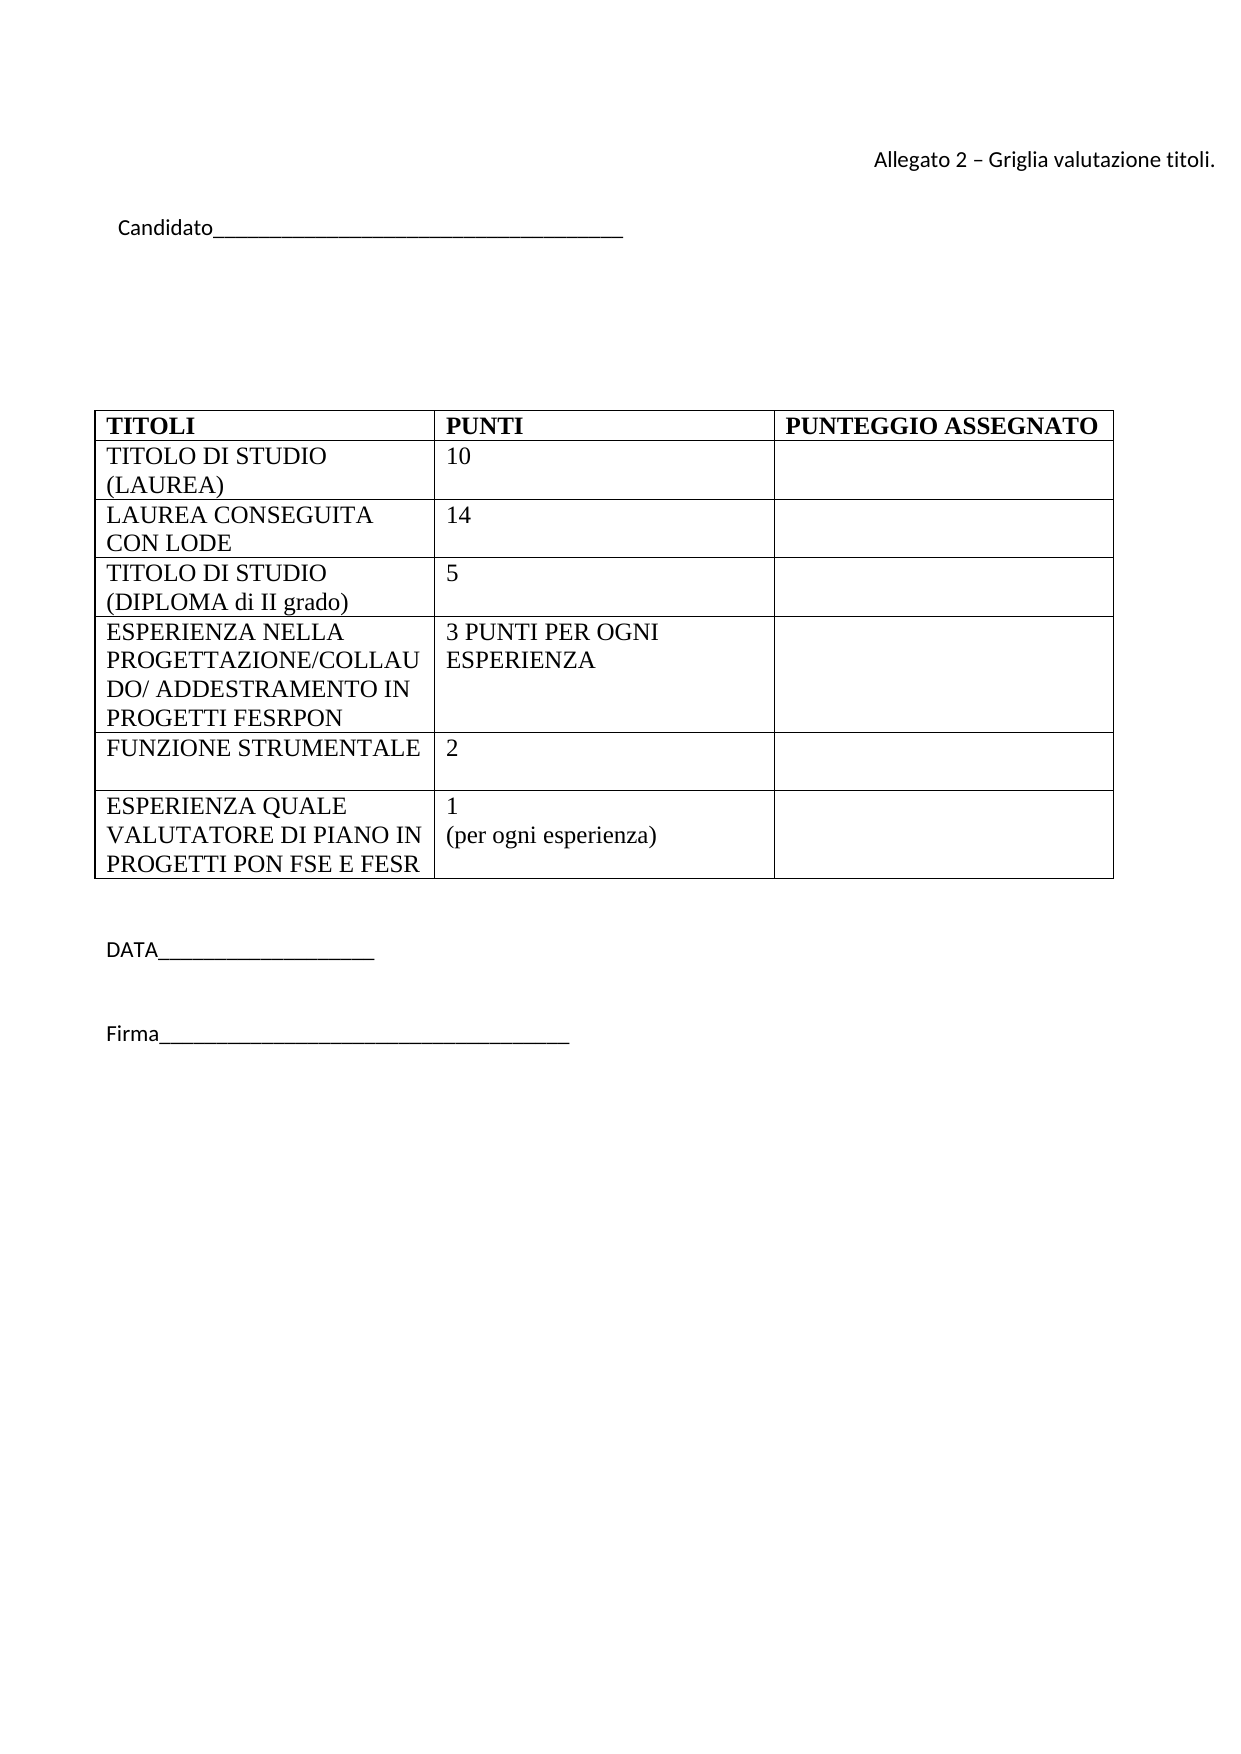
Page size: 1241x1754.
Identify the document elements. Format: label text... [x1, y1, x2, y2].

text Firma____________________________________ [106, 1019, 1215, 1047]
table_header PUNTI [435, 411, 774, 440]
table_cell ESPERIENZA NELLA PROGETTAZIONE/COLLAUDO/ ADDESTRAMENTO IN PROGETTI FESRPON [96, 617, 434, 732]
table_cell TITOLO DI STUDIO (DIPLOMA di II grado) [96, 558, 434, 616]
table_header TITOLI [96, 411, 434, 440]
table_cell [775, 500, 1113, 557]
table_cell [775, 733, 1113, 790]
text DATA___________________ [106, 935, 1215, 963]
table_cell 2 [435, 733, 774, 790]
table_cell 5 [435, 558, 774, 616]
table_cell [775, 617, 1113, 732]
table_cell [775, 558, 1113, 616]
text Candidato____________________________________ [118, 213, 1215, 241]
text Allegato 2 – Griglia valutazione titoli. [118, 145, 1215, 173]
table_cell ESPERIENZA QUALE VALUTATORE DI PIANO IN PROGETTI PON FSE E FESR [96, 791, 434, 878]
table_cell TITOLO DI STUDIO (LAUREA) [96, 441, 434, 499]
table_header PUNTEGGIO ASSEGNATO [775, 411, 1113, 440]
table_cell [775, 441, 1113, 499]
table_cell LAUREA CONSEGUITA CON LODE [96, 500, 434, 557]
table_cell [775, 791, 1113, 878]
table_cell FUNZIONE STRUMENTALE [96, 733, 434, 790]
table_cell 10 [435, 441, 774, 499]
table_cell 1 (per ogni esperienza) [435, 791, 774, 878]
table_cell 3 PUNTI PER OGNI ESPERIENZA [435, 617, 774, 732]
table_cell 14 [435, 500, 774, 557]
